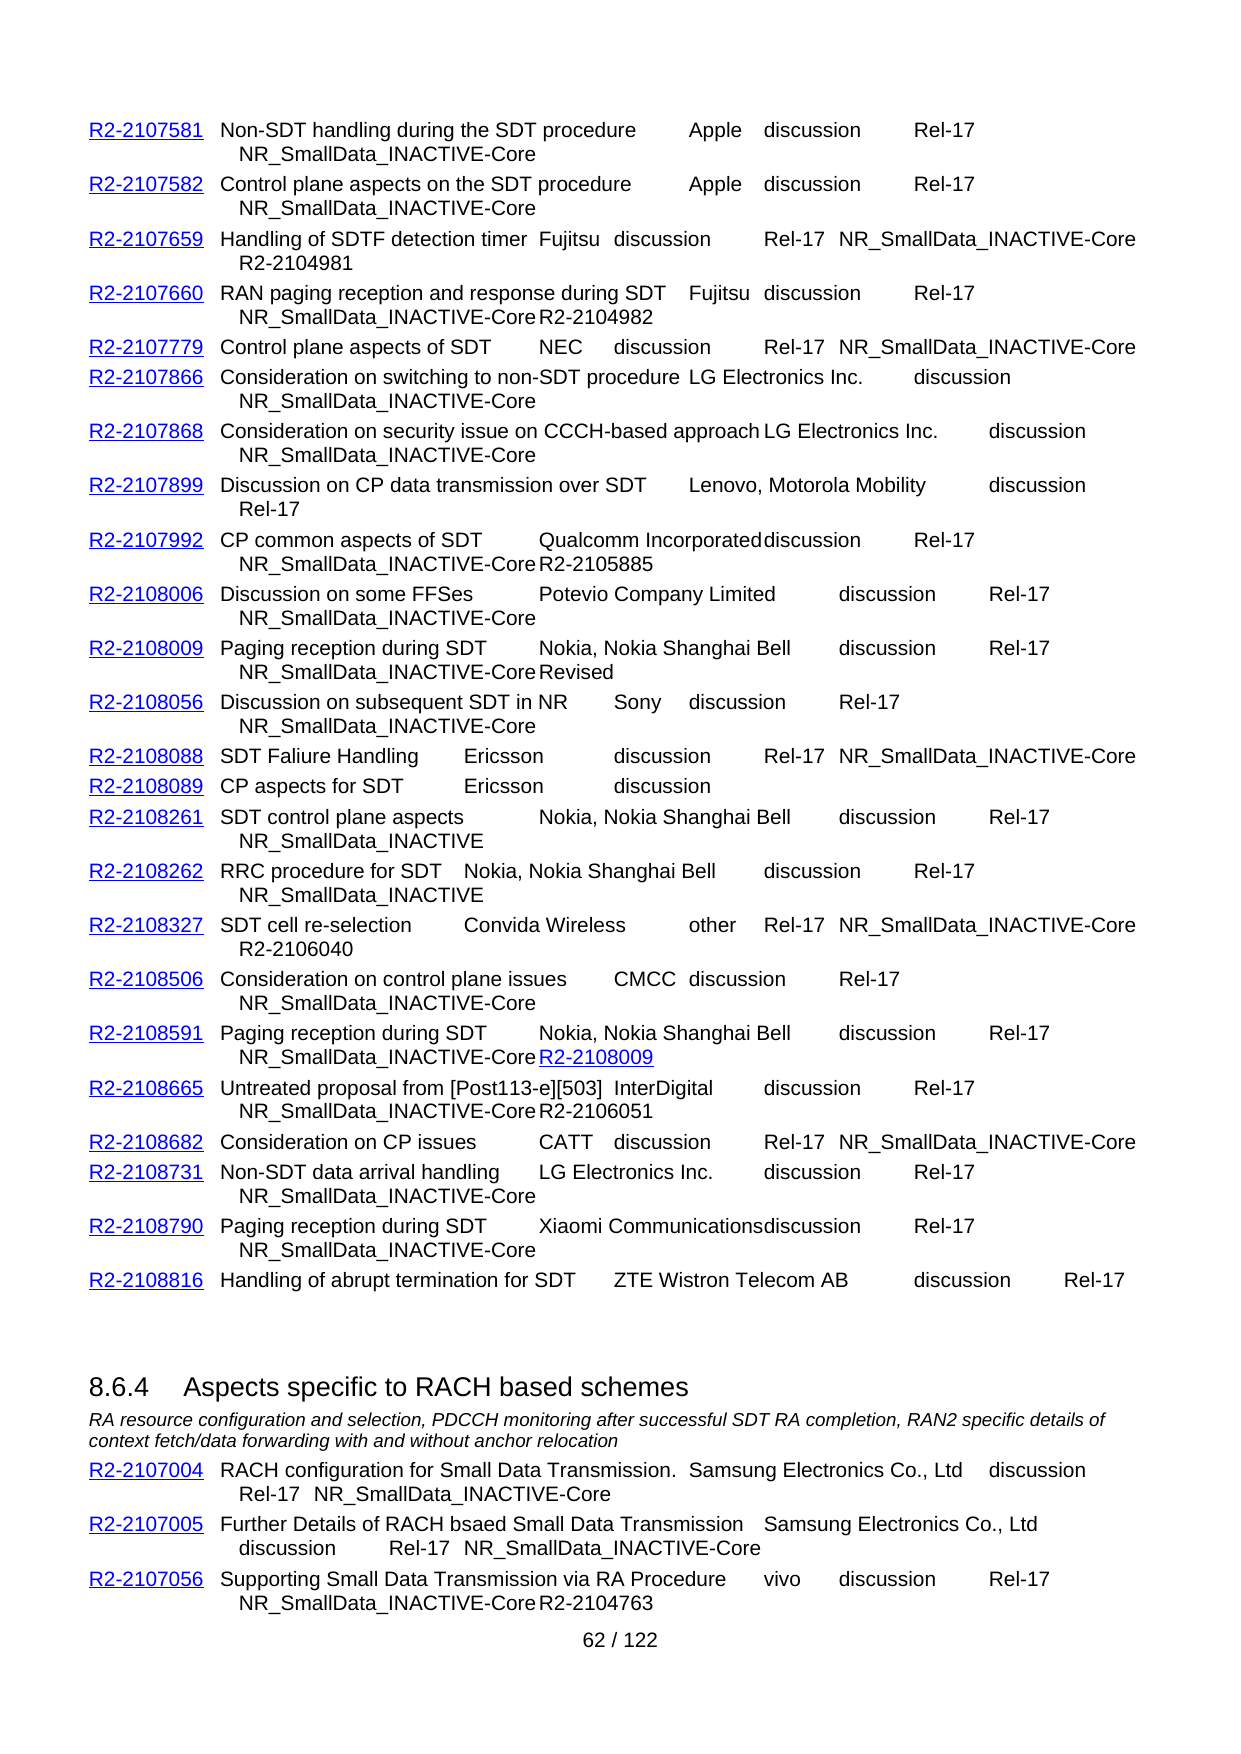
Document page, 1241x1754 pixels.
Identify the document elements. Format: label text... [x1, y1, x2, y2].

title R2-2107582 Control plane aspects on the SDT procedure Apple discussion Rel-17 NR_SmallData_INACTIVE-Core [89, 172, 1152, 220]
title R2-2108790 Paging reception during SDT Xiaomi Communications discussion Rel-17 NR_SmallData_INACTIVE-Core [89, 1214, 1152, 1262]
title R2-2107659 Handling of SDTF detection timer Fujitsu discussion Rel-17 NR_SmallData_INACTIVE-Core R2-2104981 [89, 226, 1152, 274]
title R2-2107005 Further Details of RACH bsaed Small Data Transmission Samsung Electronics Co., Ltd discussion Rel-17 NR_SmallData_INACTIVE-Core [89, 1512, 1152, 1560]
title R2-2107992 CP common aspects of SDT Qualcomm Incorporated discussion Rel-17 NR_SmallData_INACTIVE-Core R2-2105885 [89, 527, 1152, 575]
title R2-2108262 RRC procedure for SDT Nokia, Nokia Shanghai Bell discussion Rel-17 NR_SmallData_INACTIVE [89, 859, 1152, 907]
title R2-2108591 Paging reception during SDT Nokia, Nokia Shanghai Bell discussion Rel-17 NR_SmallData_INACTIVE-Core R2-2108009 [89, 1021, 1152, 1069]
title R2-2108682 Consideration on CP issues CATT discussion Rel-17 NR_SmallData_INACTIVE-Core [89, 1129, 1152, 1153]
title R2-2108506 Consideration on control plane issues CMCC discussion Rel-17 NR_SmallData_INACTIVE-Core [89, 967, 1152, 1015]
title R2-2107581 Non-SDT handling during the SDT procedure Apple discussion Rel-17 NR_SmallData_INACTIVE-Core [89, 118, 1152, 166]
title R2-2107779 Control plane aspects of SDT NEC discussion Rel-17 NR_SmallData_INACTIVE-Core [89, 335, 1152, 359]
title R2-2108056 Discussion on subsequent SDT in NR Sony discussion Rel-17 NR_SmallData_INACTIVE-Core [89, 690, 1152, 738]
title R2-2108088 SDT Faliure Handling Ericsson discussion Rel-17 NR_SmallData_INACTIVE-Core [89, 744, 1152, 768]
title R2-2108089 CP aspects for SDT Ericsson discussion [89, 774, 1152, 798]
title R2-2108009 Paging reception during SDT Nokia, Nokia Shanghai Bell discussion Rel-17 NR_SmallData_INACTIVE-Core Revised [89, 636, 1152, 684]
title R2-2108731 Non-SDT data arrival handling LG Electronics Inc. discussion Rel-17 NR_SmallData_INACTIVE-Core [89, 1160, 1152, 1208]
text RA resource configuration and selection, PDCCH monitoring after successful SDT RA completion, RAN2 specific details of context fetch/data forwarding with and without anchor relocation [89, 1409, 1152, 1452]
title R2-2107056 Supporting Small Data Transmission via RA Procedure vivo discussion Rel-17 NR_SmallData_INACTIVE-Core R2-2104763 [89, 1566, 1152, 1614]
title R2-2107899 Discussion on CP data transmission over SDT Lenovo, Motorola Mobility discussion Rel-17 [89, 473, 1152, 521]
title R2-2107004 RACH configuration for Small Data Transmission. Samsung Electronics Co., Ltd discussion Rel-17 NR_SmallData_INACTIVE-Core [89, 1458, 1152, 1506]
title R2-2108665 Untreated proposal from [Post113-e][503] InterDigital discussion Rel-17 NR_SmallData_INACTIVE-Core R2-2106051 [89, 1075, 1152, 1123]
subtitle 8.6.4 Aspects specific to RACH based schemes [89, 1371, 1152, 1402]
title R2-2108327 SDT cell re-selection Convida Wireless other Rel-17 NR_SmallData_INACTIVE-Core R2-2106040 [89, 913, 1152, 961]
title R2-2107868 Consideration on security issue on CCCH-based approach LG Electronics Inc. discussion NR_SmallData_INACTIVE-Core [89, 419, 1152, 467]
title R2-2107866 Consideration on switching to non-SDT procedure LG Electronics Inc. discussion NR_SmallData_INACTIVE-Core [89, 365, 1152, 413]
title R2-2108816 Handling of abrupt termination for SDT ZTE Wistron Telecom AB discussion Rel-17 [89, 1268, 1152, 1292]
title R2-2108261 SDT control plane aspects Nokia, Nokia Shanghai Bell discussion Rel-17 NR_SmallData_INACTIVE [89, 804, 1152, 852]
title R2-2107660 RAN paging reception and response during SDT Fujitsu discussion Rel-17 NR_SmallData_INACTIVE-Core R2-2104982 [89, 281, 1152, 328]
title R2-2108006 Discussion on some FFSes Potevio Company Limited discussion Rel-17 NR_SmallData_INACTIVE-Core [89, 582, 1152, 629]
